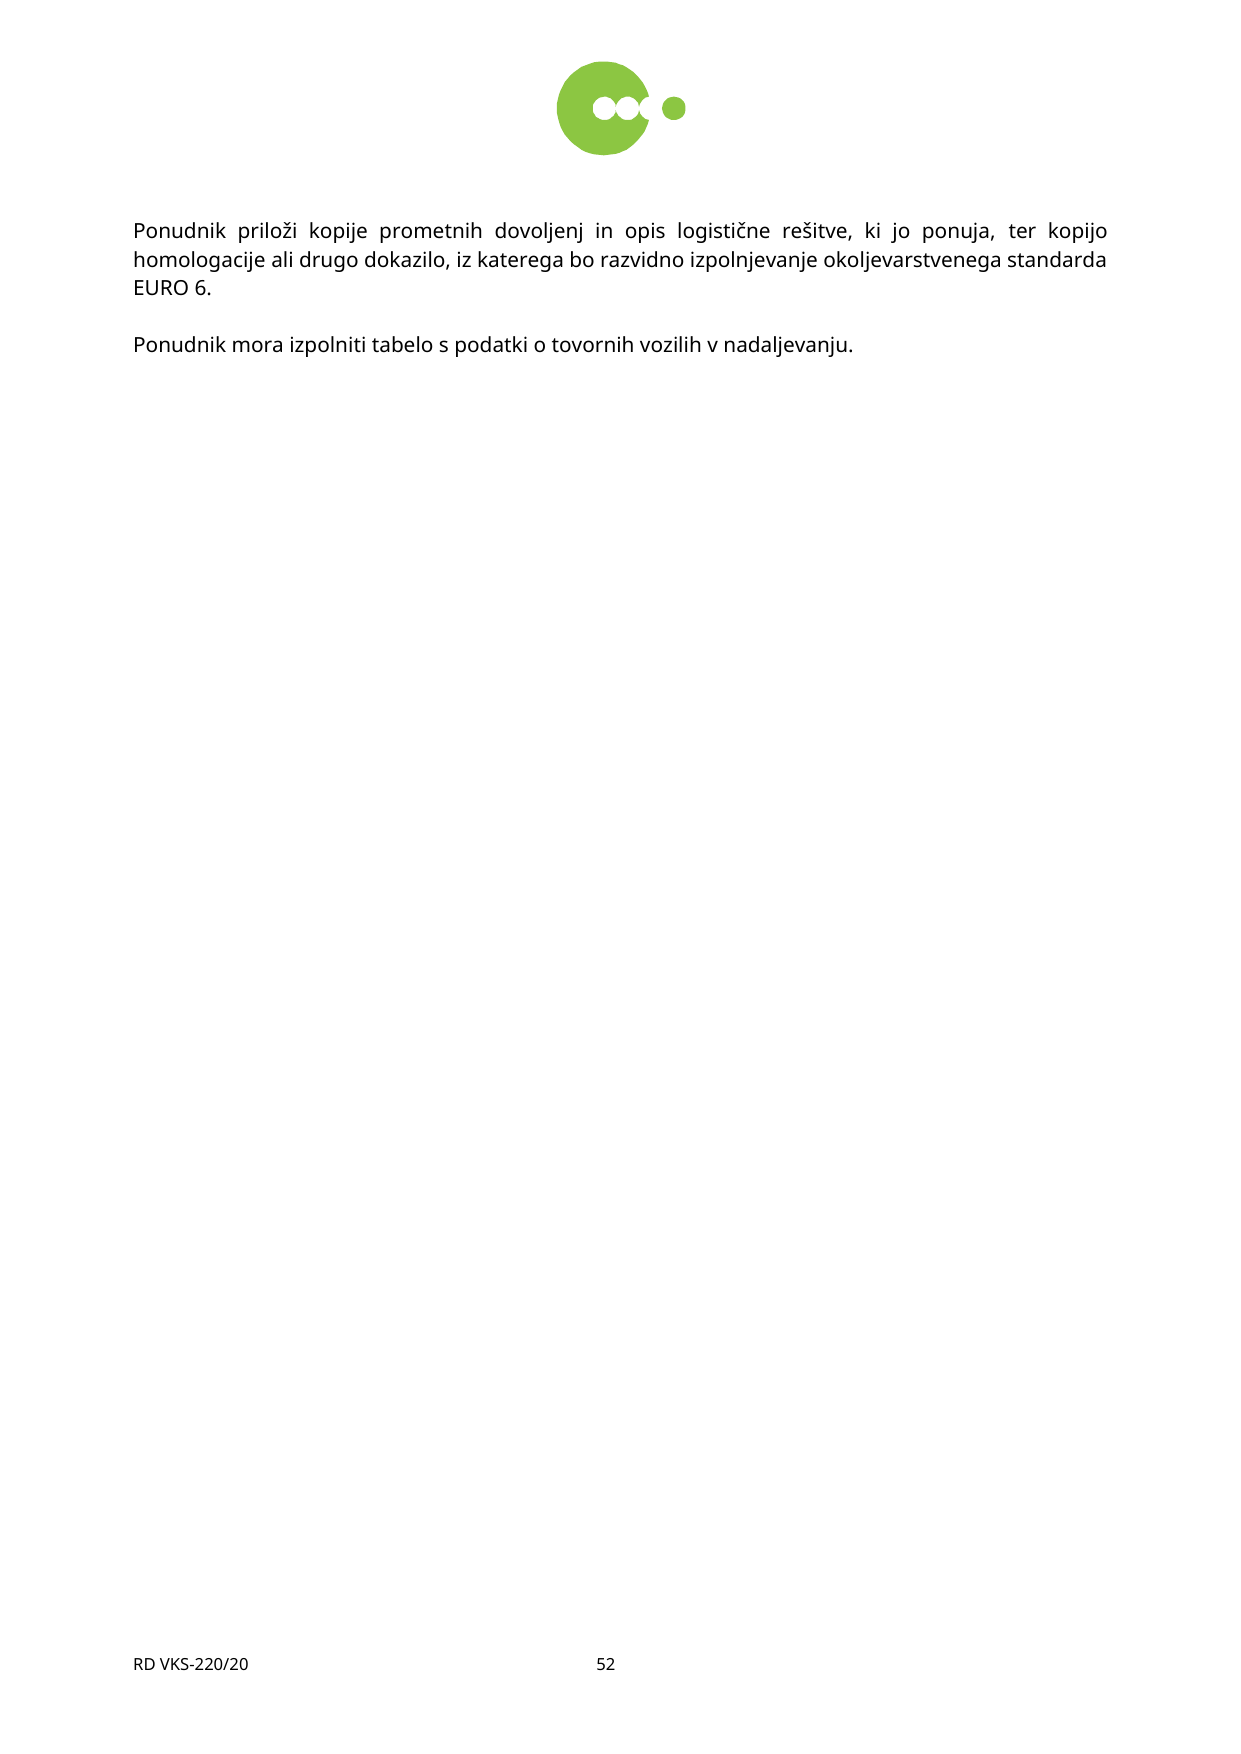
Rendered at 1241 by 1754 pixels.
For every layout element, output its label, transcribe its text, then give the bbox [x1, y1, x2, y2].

text Ponudnik priloži kopije prometnih dovoljenj in opis logistične rešitve, ki jo ponuja, ter kopijo homologacije ali drugo dokazilo, iz katerega bo razvidno izpolnjevanje okoljevarstvenega standarda EURO 6. [133, 216, 1107, 302]
text Ponudnik mora izpolniti tabelo s podatki o tovornih vozilih v nadaljevanju. [133, 330, 1107, 358]
